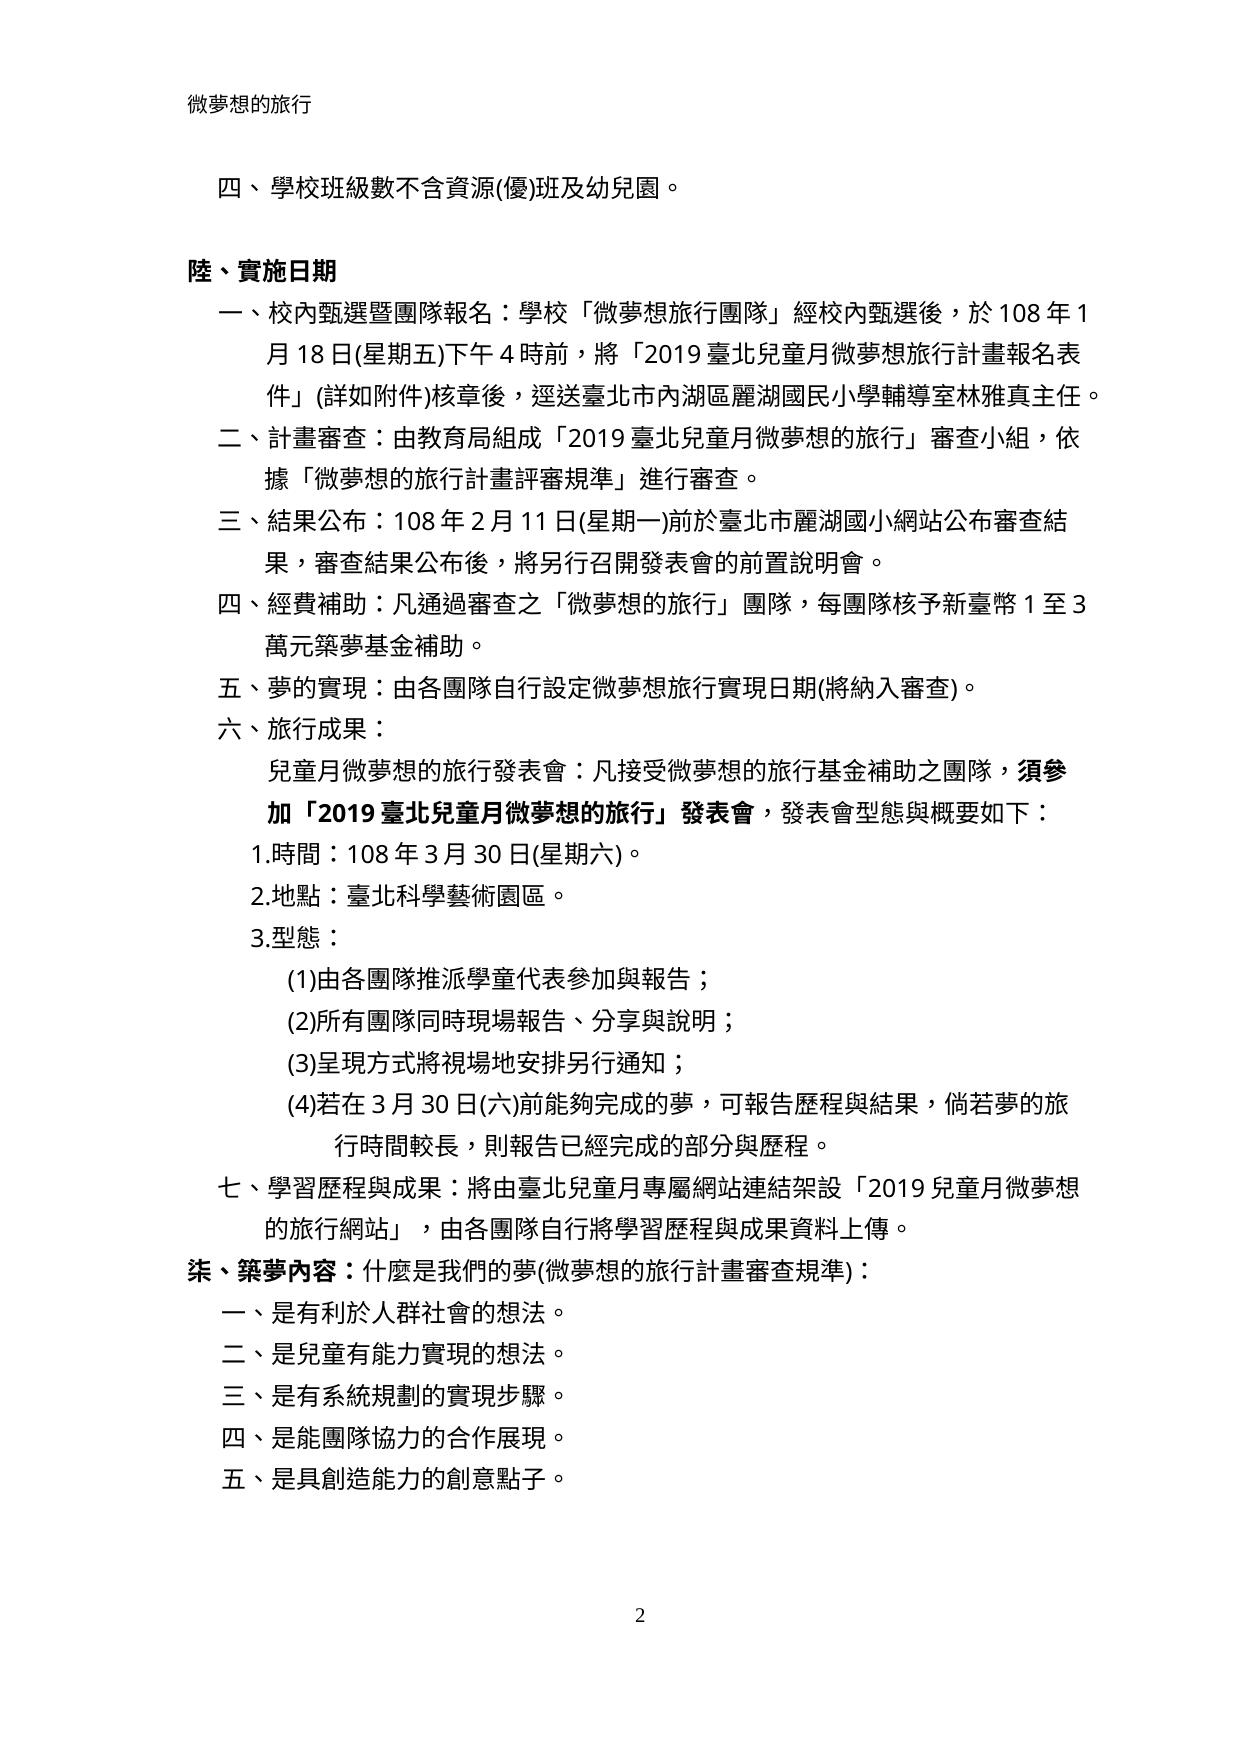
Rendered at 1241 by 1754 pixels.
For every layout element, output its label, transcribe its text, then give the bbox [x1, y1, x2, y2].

text (4)若在3月30日(六)前能夠完成的夢，可報告歷程與結果，倘若夢的旅行時間較長，則報告已經完成的部分與歷程。 [287, 1080, 1092, 1164]
text 1.時間：108年3月30日(星期六)。 [218, 830, 1092, 872]
text 三、結果公布：108年2月11日(星期一)前於臺北市麗湖國小網站公布審查結果，審查結果公布後，將另行召開發表會的前置說明會。 [218, 497, 1092, 580]
text 五、夢的實現：由各團隊自行設定微夢想旅行實現日期(將納入審查)。 [218, 664, 1092, 705]
text 一、校內甄選暨團隊報名：學校「微夢想旅行團隊」經校內甄選後，於108年1月18日(星期五)下午4時前，將「2019臺北兒童月微夢想旅行計畫報名表件」(詳如附件)核章後，逕送臺北市內湖區麗湖國民小學輔導室林雅真主任。 [218, 289, 1092, 414]
text 3.型態： [218, 914, 1092, 955]
text 四、是能團隊協力的合作展現。 [187, 1414, 1092, 1455]
text 四、經費補助：凡通過審查之「微夢想的旅行」團隊，每團隊核予新臺幣1至3萬元築夢基金補助。 [218, 580, 1092, 664]
text 七、學習歷程與成果：將由臺北兒童月專屬網站連結架設「2019兒童月微夢想的旅行網站」，由各團隊自行將學習歷程與成果資料上傳。 [218, 1164, 1092, 1247]
text 一、是有利於人群社會的想法。 [187, 1289, 1092, 1330]
text 六、旅行成果： [218, 705, 1092, 747]
text 五、是具創造能力的創意點子。 [187, 1455, 1092, 1497]
text (2)所有團隊同時現場報告、分享與說明； [287, 997, 1092, 1039]
text (1)由各團隊推派學童代表參加與報告； [287, 955, 1092, 997]
text 兒童月微夢想的旅行發表會：凡接受微夢想的旅行基金補助之團隊，須參 [243, 747, 1092, 789]
text 2.地點：臺北科學藝術園區。 [218, 872, 1092, 914]
text 二、計畫審查：由教育局組成「2019臺北兒童月微夢想的旅行」審查小組，依據「微夢想的旅行計畫評審規準」進行審查。 [218, 414, 1092, 497]
text 三、是有系統規劃的實現步驟。 [187, 1372, 1092, 1414]
text (3)呈現方式將視場地安排另行通知； [287, 1039, 1092, 1080]
text 柒、築夢內容：什麼是我們的夢(微夢想的旅行計畫審查規準)： [187, 1247, 1092, 1289]
text 加「2019臺北兒童月微夢想的旅行」發表會，發表會型態與概要如下： [243, 789, 1092, 830]
list 學校班級數不含資源(優)班及幼兒園。 [218, 164, 1092, 205]
text 二、是兒童有能力實現的想法。 [187, 1330, 1092, 1372]
text 陸、實施日期 [187, 247, 1092, 289]
